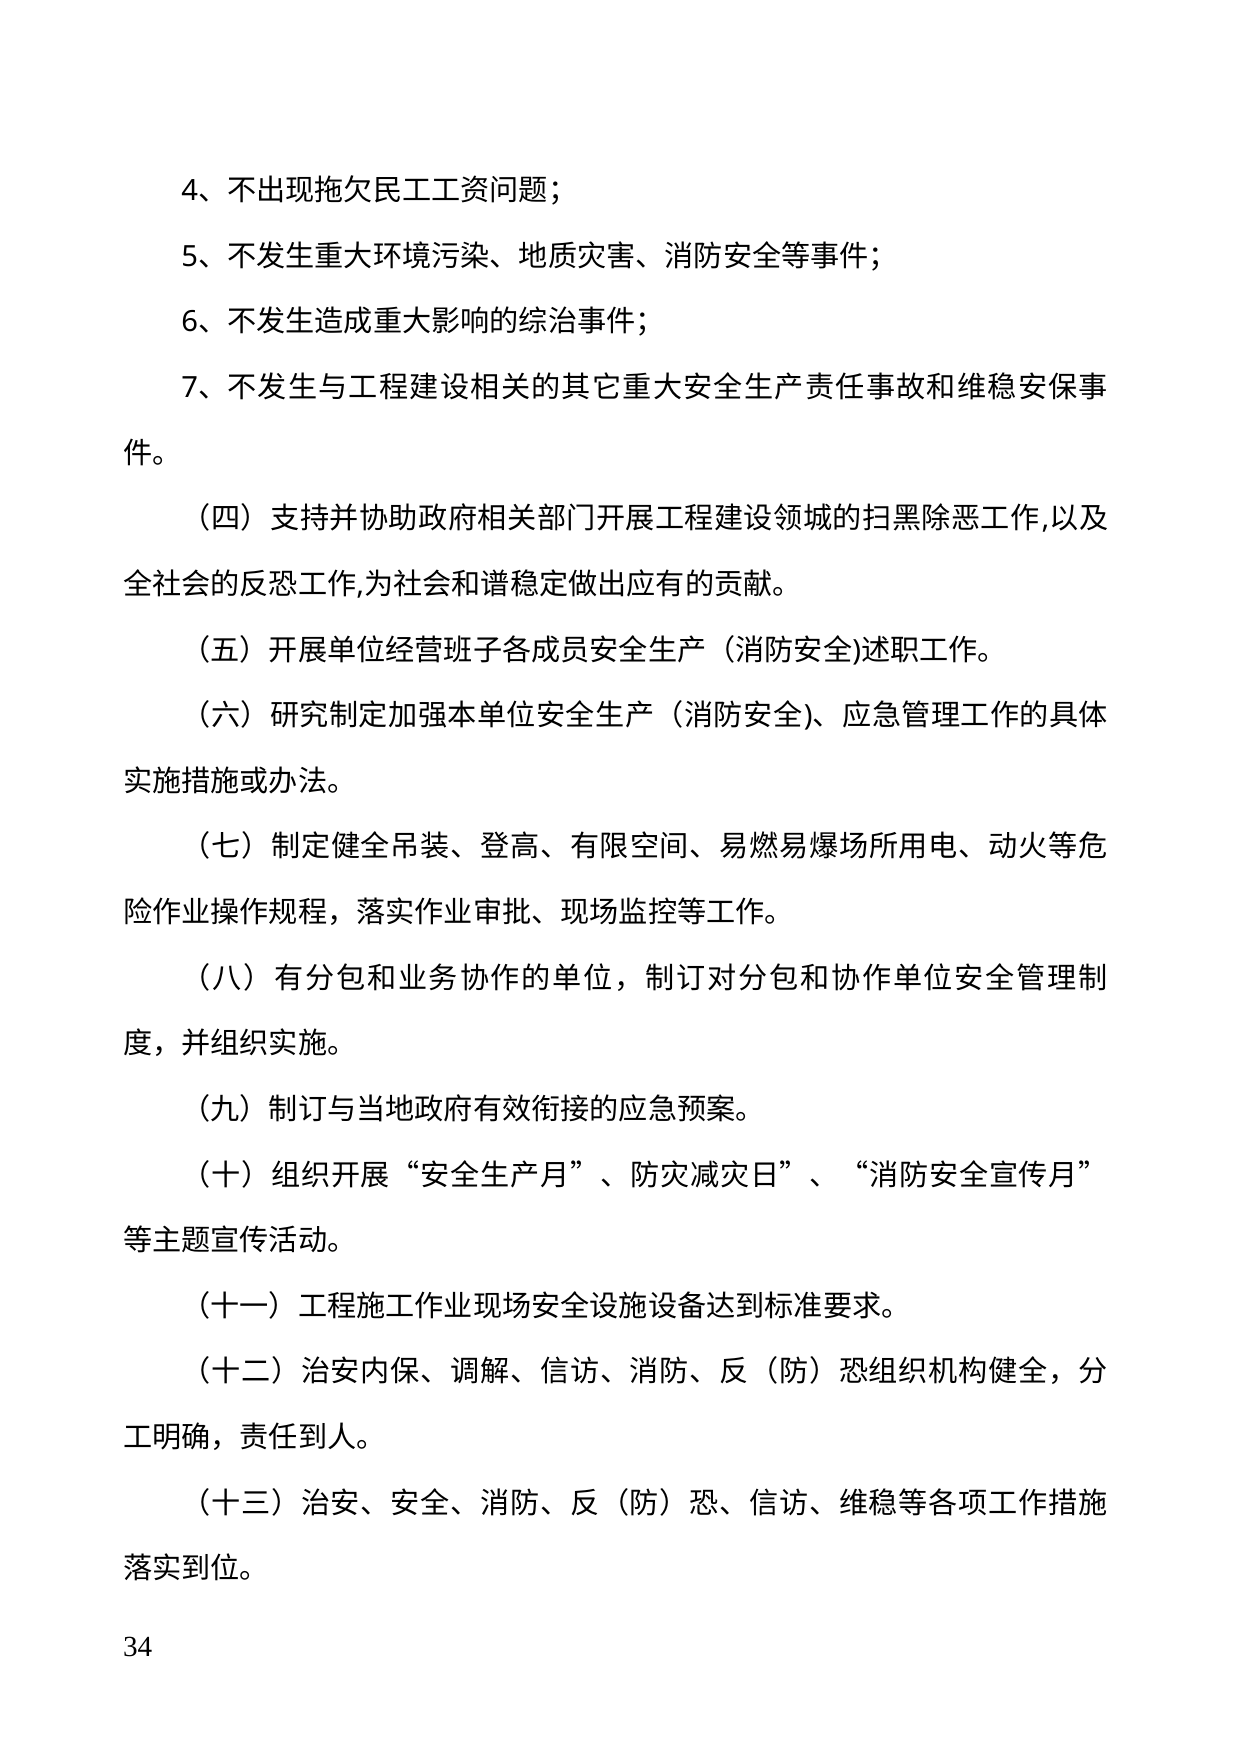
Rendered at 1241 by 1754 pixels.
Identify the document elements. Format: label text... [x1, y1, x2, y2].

list （九）制订与当地政府有效衔接的应急预案。 [123, 1074, 1108, 1139]
list （六）研究制定加强本单位安全生产（消防安全)、应急管理工作的具体实施措施或办法。 [123, 680, 1108, 811]
list 不发生重大环境污染、地质灾害、消防安全等事件； [123, 221, 1108, 286]
list （五）开展单位经营班子各成员安全生产（消防安全)述职工作。 [123, 614, 1108, 680]
list （十）组织开展“安全生产月”、防灾减灾日”、“消防安全宣传月”等主题宣传活动。 [123, 1139, 1108, 1271]
text （十一）工程施工作业现场安全设施设备达到标准要求。 [123, 1271, 1108, 1336]
text （十三）治安、安全、消防、反（防）恐、信访、维稳等各项工作措施落实到位。 [123, 1468, 1108, 1599]
list （八）有分包和业务协作的单位，制订对分包和协作单位安全管理制度，并组织实施。 [123, 943, 1108, 1074]
list 不出现拖欠民工工资问题； [123, 155, 1108, 221]
list 不发生与工程建设相关的其它重大安全生产责任事故和维稳安保事件。 [123, 352, 1108, 483]
list （七）制定健全吊装、登高、有限空间、易燃易爆场所用电、动火等危险作业操作规程，落实作业审批、现场监控等工作。 [123, 811, 1108, 943]
list 不发生造成重大影响的综治事件； [123, 286, 1108, 352]
text （十二）治安内保、调解、信访、消防、反（防）恐组织机构健全，分工明确，责任到人。 [123, 1336, 1108, 1468]
list （四）支持并协助政府相关部门开展工程建设领城的扫黑除恶工作,以及全社会的反恐工作,为社会和谱稳定做出应有的贡献。 [123, 483, 1108, 614]
